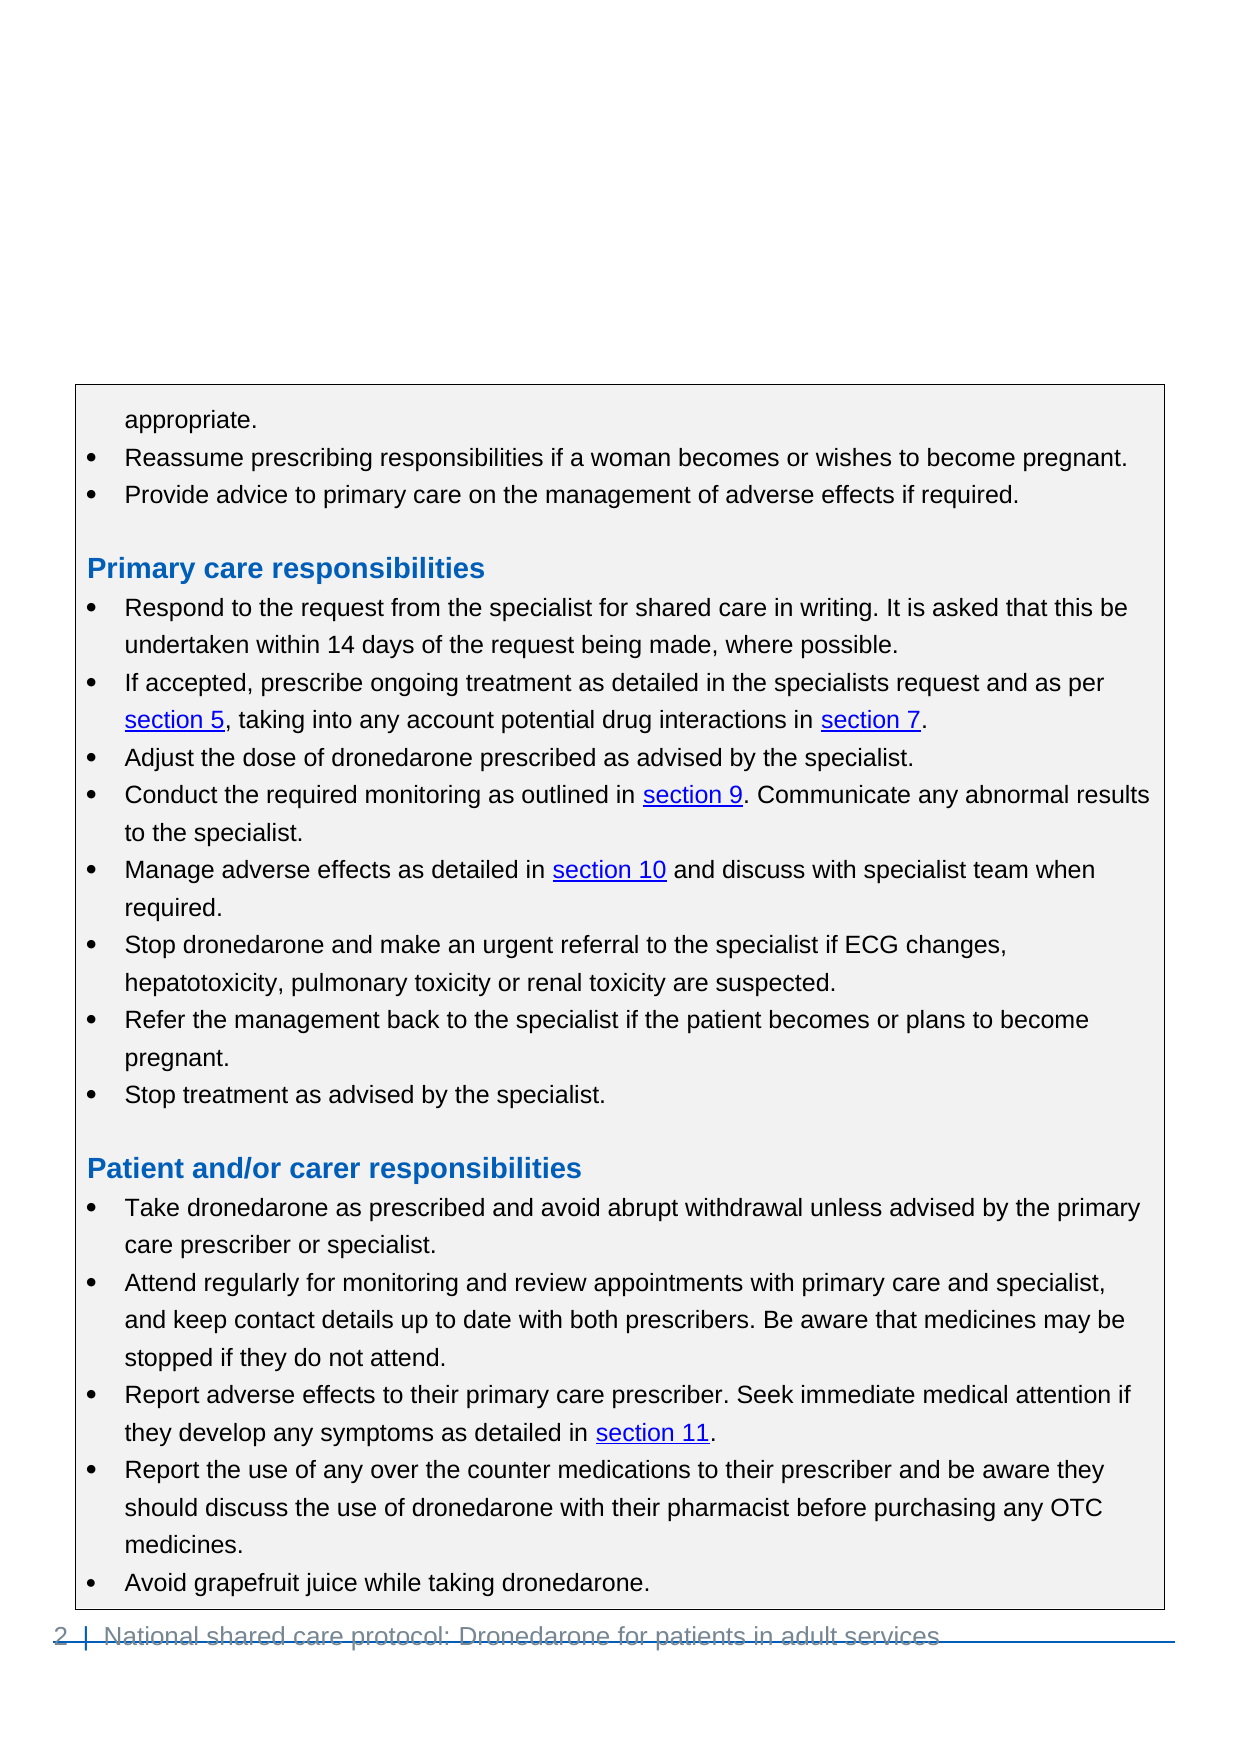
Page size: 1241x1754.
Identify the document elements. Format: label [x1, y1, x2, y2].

table_header [76, 385, 1164, 1608]
